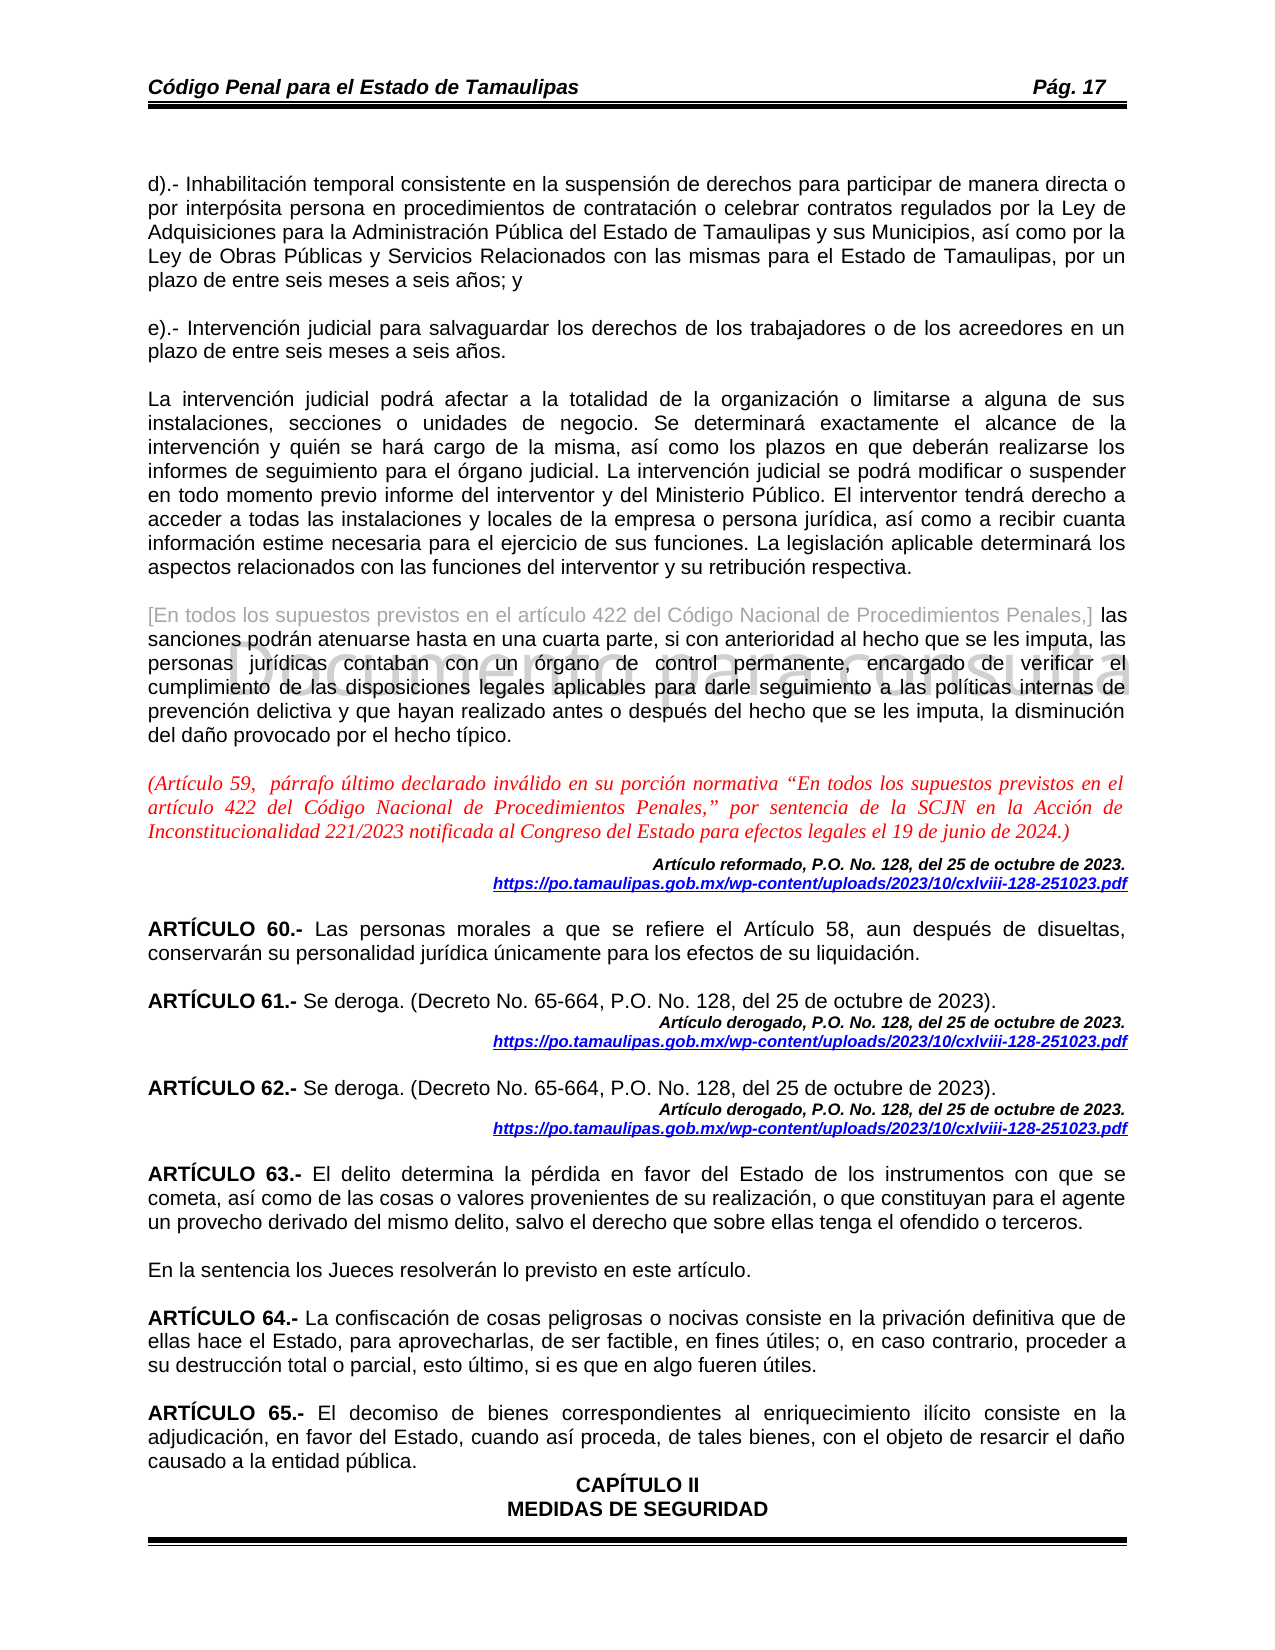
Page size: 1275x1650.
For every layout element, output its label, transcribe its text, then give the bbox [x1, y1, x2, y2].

text ARTÍCULO 60.- Las personas morales a que se refiere el Artículo 58, aun después de disueltas, conservarán su personalidad jurídica únicamente para los efectos de su liquidación. [148, 917, 1127, 965]
text ARTÍCULO 61.- Se deroga. (Decreto No. 65-664, P.O. No. 128, del 25 de octubre de 2023). [148, 989, 1127, 1013]
text CAPÍTULO II [148, 1473, 1127, 1497]
text MEDIDAS DE SEGURIDAD [148, 1497, 1127, 1521]
text ARTÍCULO 64.- La confiscación de cosas peligrosas o nocivas consiste en la privación definitiva que de ellas hace el Estado, para aprovecharlas, de ser factible, en fines útiles; o, en caso contrario, proceder a su destrucción total o parcial, esto último, si es que en algo fueren útiles. [148, 1305, 1127, 1377]
text La intervención judicial podrá afectar a la totalidad de la organización o limitarse a alguna de sus instalaciones, secciones o unidades de negocio. Se determinará exactamente el alcance de la intervención y quién se hará cargo de la misma, así como los plazos en que deberán realizarse los informes de seguimiento para el órgano judicial. La intervención judicial se podrá modificar o suspender en todo momento previo informe del interventor y del Ministerio Público. El interventor tendrá derecho a acceder a todas las instalaciones y locales de la empresa o persona jurídica, así como a recibir cuanta información estime necesaria para el ejercicio de sus funciones. La legislación aplicable determinará los aspectos relacionados con las funciones del interventor y su retribución respectiva. [148, 387, 1127, 579]
text (Artículo 59, párrafo último declarado inválido en su porción normativa “En todos los supuestos previstos en el artículo 422 del Código Nacional de Procedimientos Penales,” por sentencia de la SCJN en la Acción de Inconstitucionalidad 221/2023 notificada al Congreso del Estado para efectos legales el 19 de junio de 2024.) [148, 771, 1127, 843]
text https://po.tamaulipas.gob.mx/wp-content/uploads/2023/10/cxlviii-128-251023.pdf [148, 1118, 1127, 1138]
text d).- Inhabilitación temporal consistente en la suspensión de derechos para participar de manera directa o por interpósita persona en procedimientos de contratación o celebrar contratos regulados por la Ley de Adquisiciones para la Administración Pública del Estado de Tamaulipas y sus Municipios, así como por la Ley de Obras Públicas y Servicios Relacionados con las mismas para el Estado de Tamaulipas, por un plazo de entre seis meses a seis años; y [148, 172, 1127, 291]
text [En todos los supuestos previstos en el artículo 422 del Código Nacional de Procedimientos Penales,] las sanciones podrán atenuarse hasta en una cuarta parte, si con anterioridad al hecho que se les imputa, las personas jurídicas contaban con un órgano de control permanente, encargado de verificar el cumplimiento de las disposiciones legales aplicables para darle seguimiento a las políticas internas de prevención delictiva y que hayan realizado antes o después del hecho que se les imputa, la disminución del daño provocado por el hecho típico. [148, 603, 1127, 747]
text En la sentencia los Jueces resolverán lo previsto en este artículo. [148, 1257, 1127, 1281]
text https://po.tamaulipas.gob.mx/wp-content/uploads/2023/10/cxlviii-128-251023.pdf [148, 874, 1127, 893]
text ARTÍCULO 63.- El delito determina la pérdida en favor del Estado de los instrumentos con que se cometa, así como de las cosas o valores provenientes de su realización, o que constituyan para el agente un provecho derivado del mismo delito, salvo el derecho que sobre ellas tenga el ofendido o terceros. [148, 1162, 1127, 1233]
text ARTÍCULO 62.- Se deroga. (Decreto No. 65-664, P.O. No. 128, del 25 de octubre de 2023). [148, 1075, 1127, 1099]
text https://po.tamaulipas.gob.mx/wp-content/uploads/2023/10/cxlviii-128-251023.pdf [148, 1032, 1127, 1051]
list Artículo derogado, P.O. No. 128, del 25 de octubre de 2023. [282, 1013, 1127, 1032]
text e).- Intervención judicial para salvaguardar los derechos de los trabajadores o de los acreedores en un plazo de entre seis meses a seis años. [148, 315, 1127, 363]
list Artículo derogado, P.O. No. 128, del 25 de octubre de 2023. [282, 1099, 1127, 1118]
text ARTÍCULO 65.- El decomiso de bienes correspondientes al enriquecimiento ilícito consiste en la adjudicación, en favor del Estado, cuando así proceda, de tales bienes, con el objeto de resarcir el daño causado a la entidad pública. [148, 1401, 1127, 1473]
list Artículo reformado, P.O. No. 128, del 25 de octubre de 2023. [282, 855, 1127, 874]
